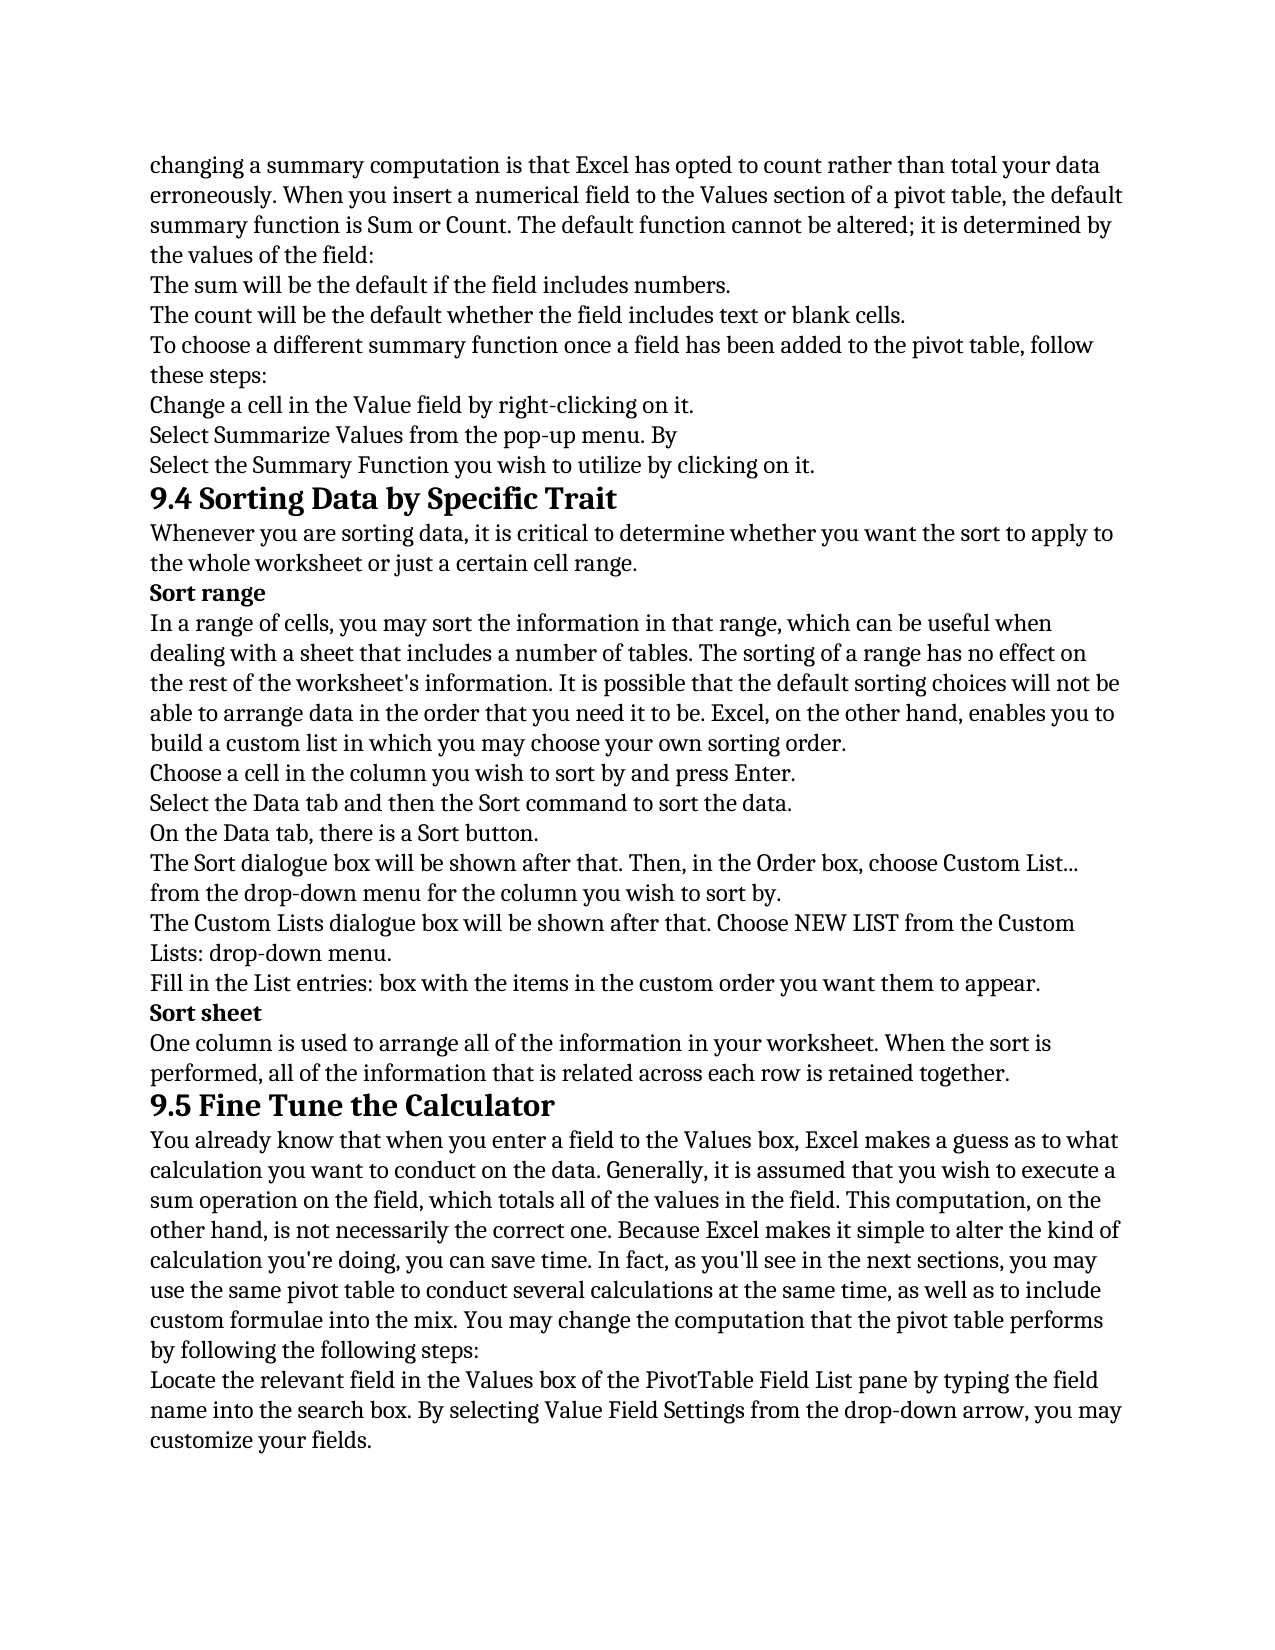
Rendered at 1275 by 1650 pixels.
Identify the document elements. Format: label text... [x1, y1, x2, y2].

text Select the Summary Function you wish to utilize by clicking on it. [150, 450, 1125, 480]
text The sum will be the default if the field includes numbers. [150, 270, 1125, 300]
text On the Data tab, there is a Sort button. [150, 817, 1125, 847]
text Choose a cell in the column you wish to sort by and press Enter. [150, 757, 1125, 787]
text Whenever you are sorting data, it is critical to determine whether you want the sort to apply to the whole worksheet or just a certain cell range. [150, 517, 1125, 577]
text Sort range [150, 577, 1125, 607]
text Select the Data tab and then the Sort command to sort the data. [150, 787, 1125, 817]
text Sort sheet [150, 997, 1125, 1027]
text Fill in the List entries: box with the items in the custom order you want them to appear. [150, 967, 1125, 997]
text Locate the relevant field in the Values box of the PivotTable Field List pane by typing the field name into the search box. By selecting Value Field Settings from the drop-down arrow, you may customize your fields. [150, 1364, 1125, 1454]
text Select Summarize Values from the pop-up menu. By [150, 420, 1125, 450]
text 9.5 Fine Tune the Calculator [150, 1087, 1125, 1124]
text The Sort dialogue box will be shown after that. Then, in the Order box, choose Custom List... from the drop-down menu for the column you wish to sort by. [150, 847, 1125, 907]
text The Custom Lists dialogue box will be shown after that. Choose NEW LIST from the Custom Lists: drop-down menu. [150, 907, 1125, 967]
text Change a cell in the Value field by right-clicking on it. [150, 390, 1125, 420]
text One column is used to arrange all of the information in your worksheet. When the sort is performed, all of the information that is related across each row is retained together. [150, 1027, 1125, 1087]
text To choose a different summary function once a field has been added to the pivot table, follow these steps: [150, 330, 1125, 390]
text In a range of cells, you may sort the information in that range, which can be useful when dealing with a sheet that includes a number of tables. The sorting of a range has no effect on the rest of the worksheet's information. It is possible that the default sorting choices will not be able to arrange data in the order that you need it to be. Excel, on the other hand, enables you to build a custom list in which you may choose your own sorting order. [150, 607, 1125, 757]
text The count will be the default whether the field includes text or blank cells. [150, 300, 1125, 330]
text 9.4 Sorting Data by Specific Trait [150, 480, 1125, 517]
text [150, 150, 1125, 270]
text You already know that when you enter a field to the Values box, Excel makes a guess as to what calculation you want to conduct on the data. Generally, it is assumed that you wish to execute a sum operation on the field, which totals all of the values in the field. This computation, on the other hand, is not necessarily the correct one. Because Excel makes it simple to alter the kind of calculation you're doing, you can save time. In fact, as you'll see in the next sections, you may use the same pivot table to conduct several calculations at the same time, as well as to include custom formulae into the mix. You may change the computation that the pivot table performs by following the following steps: [150, 1124, 1125, 1364]
